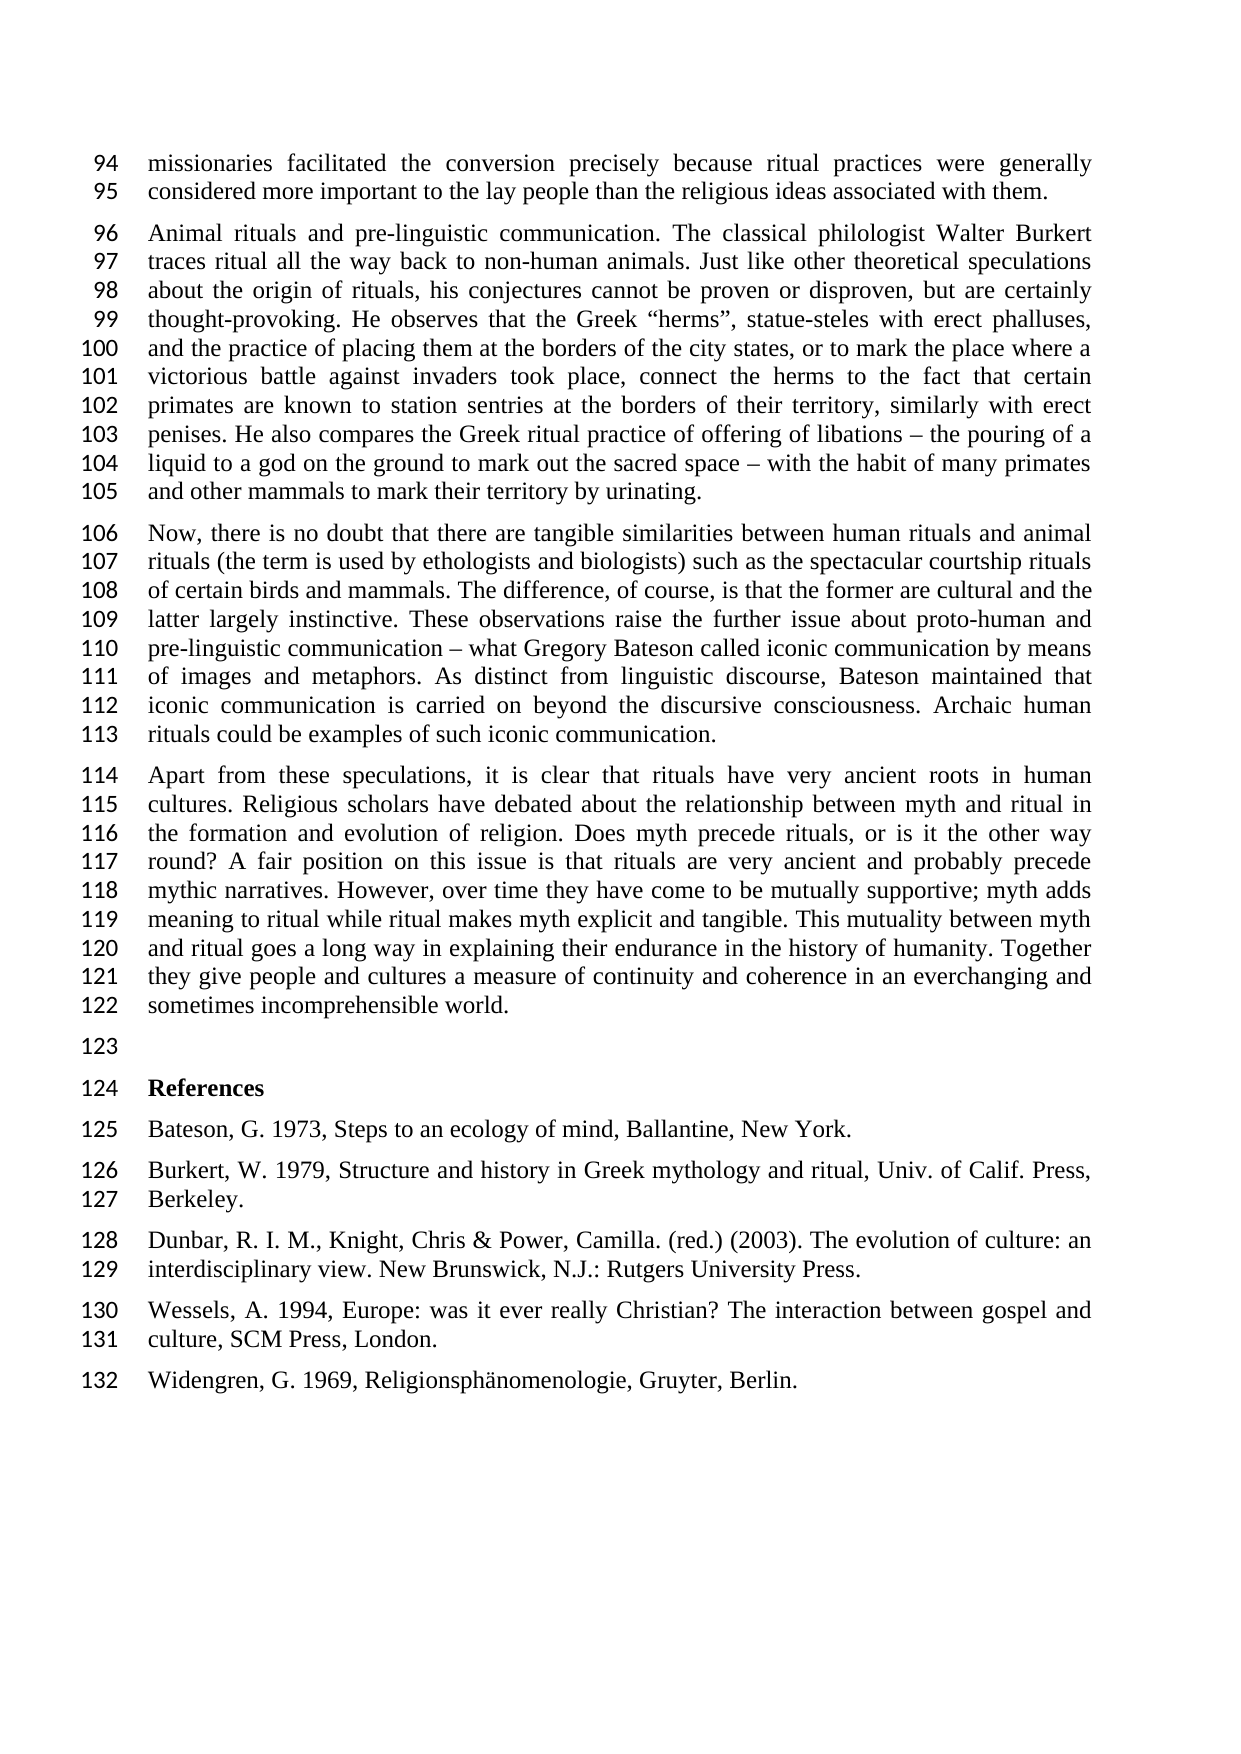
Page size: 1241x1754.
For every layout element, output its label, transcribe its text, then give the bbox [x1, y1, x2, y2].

text Dunbar, R. I. M., Knight, Chris & Power, Camilla. (red.) (2003). The evolution of culture: an interdisciplinary view. New Brunswick, N.J.: Rutgers University Press. [148, 1225, 1093, 1283]
text Now, there is no doubt that there are tangible similarities between human rituals and animal rituals (the term is used by ethologists and biologists) such as the spectacular courtship rituals of certain birds and mammals. The difference, of course, is that the former are cultural and the latter largely instinctive. These observations raise the further issue about proto-human and pre-linguistic communication – what Gregory Bateson called iconic communication by means of images and metaphors. As distinct from linguistic discourse, Bateson maintained that iconic communication is carried on beyond the discursive consciousness. Archaic human rituals could be examples of such iconic communication. [148, 518, 1093, 748]
text Widengren, G. 1969, Religionsphänomenologie, Gruyter, Berlin. [148, 1365, 1093, 1394]
text Wessels, A. 1994, Europe: was it ever really Christian? The interaction between gospel and culture, SCM Press, London. [148, 1295, 1093, 1353]
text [148, 148, 1093, 205]
text Apart from these speculations, it is clear that rituals have very ancient roots in human cultures. Religious scholars have debated about the relationship between myth and ritual in the formation and evolution of religion. Does myth precede rituals, or is it the other way round? A fair position on this issue is that rituals are very ancient and probably precede mythic narratives. However, over time they have come to be mutually supportive; myth adds meaning to ritual while ritual makes myth explicit and tangible. This mutuality between myth and ritual goes a long way in explaining their endurance in the history of humanity. Together they give people and cultures a measure of continuity and coherence in an everchanging and sometimes incomprehensible world. [148, 760, 1093, 1019]
text Burkert, W. 1979, Structure and history in Greek mythology and ritual, Univ. of Calif. Press, Berkeley. [148, 1155, 1093, 1213]
text References [148, 1073, 1093, 1101]
text Bateson, G. 1973, Steps to an ecology of mind, Ballantine, New York. [148, 1114, 1093, 1143]
text Animal rituals and pre-linguistic communication. The classical philologist Walter Burkert traces ritual all the way back to non-human animals. Just like other theoretical speculations about the origin of rituals, his conjectures cannot be proven or disproven, but are certainly thought-provoking. He observes that the Greek “herms”, statue-steles with erect phalluses, and the practice of placing them at the borders of the city states, or to mark the place where a victorious battle against invaders took place, connect the herms to the fact that certain primates are known to station sentries at the borders of their territory, similarly with erect penises. He also compares the Greek ritual practice of offering of libations – the pouring of a liquid to a god on the ground to mark out the sacred space – with the habit of many primates and other mammals to mark their territory by urinating. [148, 218, 1093, 505]
